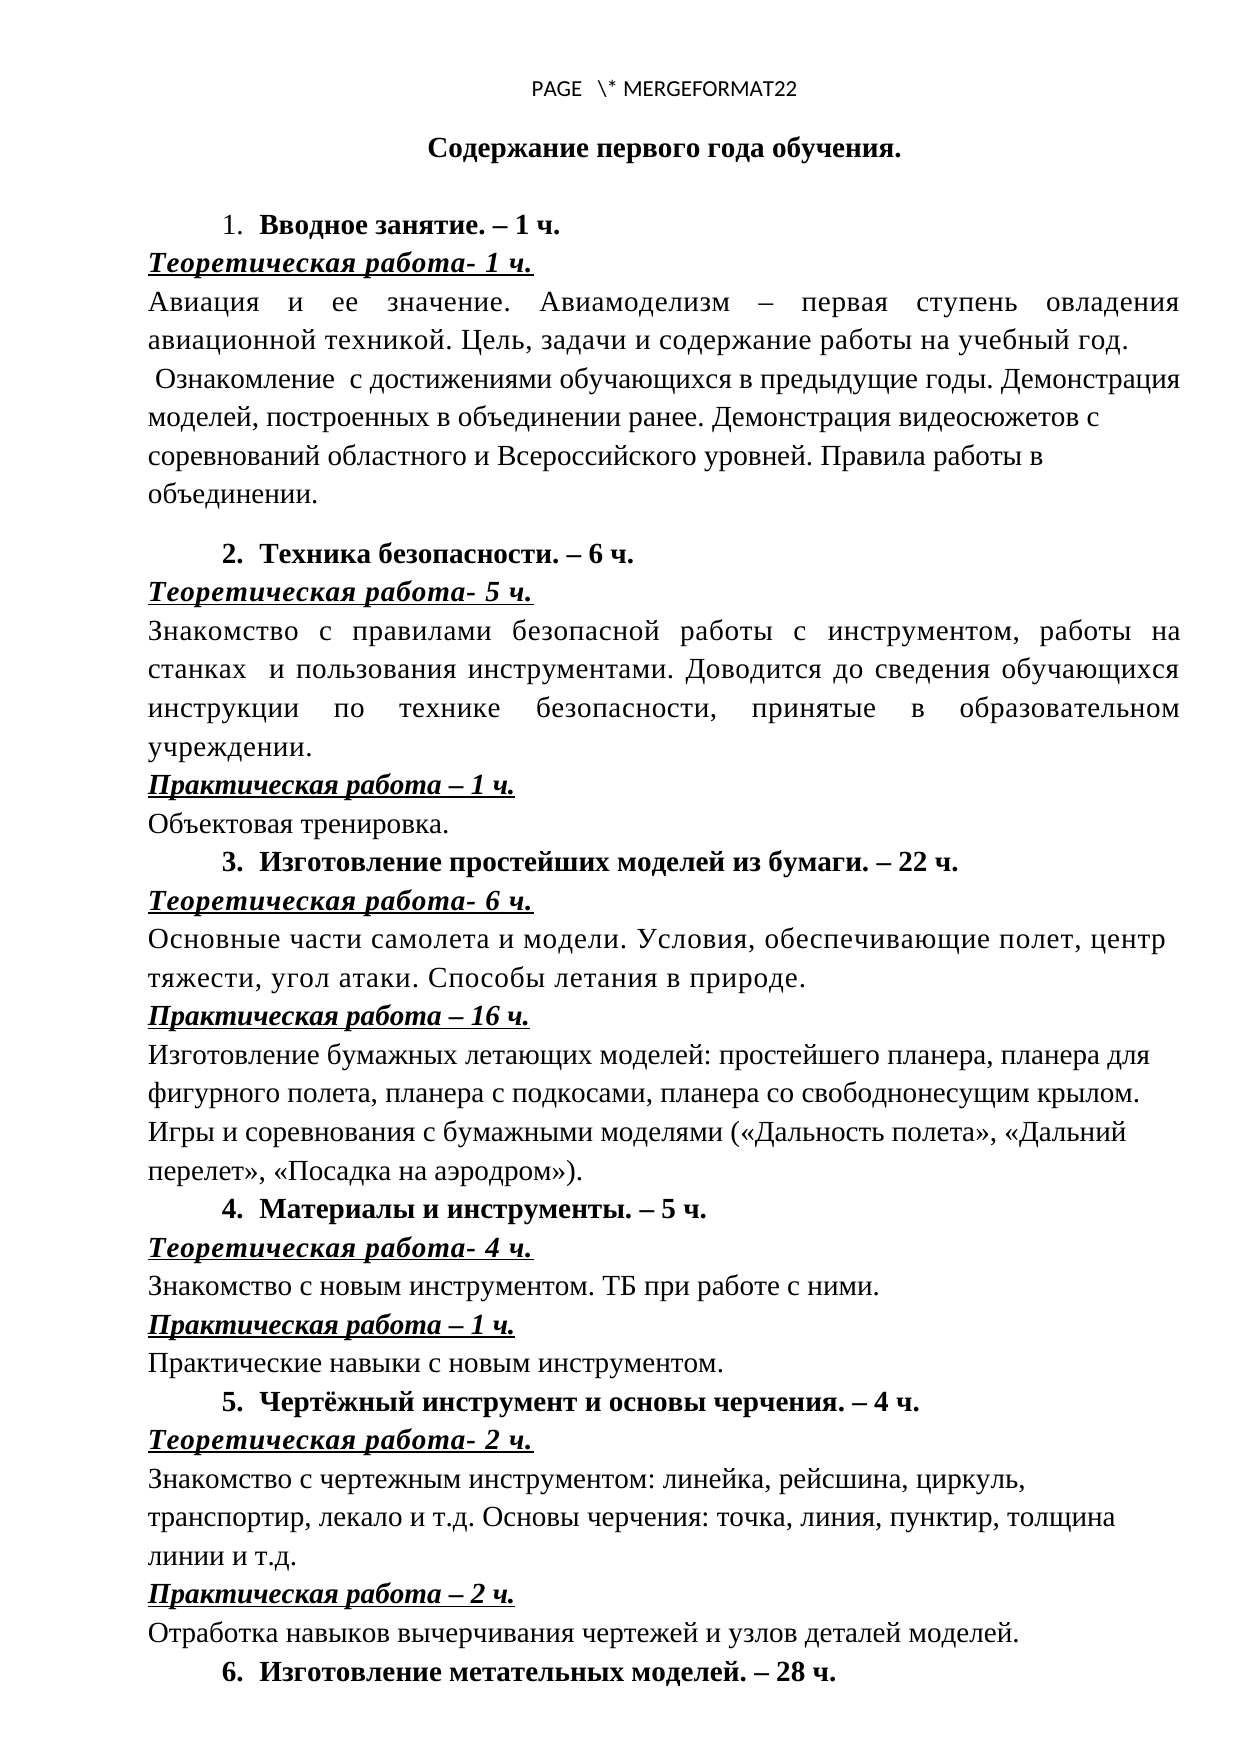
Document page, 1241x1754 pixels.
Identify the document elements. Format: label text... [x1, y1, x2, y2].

text Практическая работа – 2 ч. [148, 1577, 1181, 1610]
text Знакомство с чертежным инструментом: линейка, рейсшина, циркуль, транспортир, лекало и т.д. Основы черчения: точка, линия, пунктир, толщина линии и т.д. [148, 1461, 1181, 1572]
text Знакомство с новым инструментом. ТБ при работе с ними. [148, 1268, 1181, 1302]
text Изготовление бумажных летающих моделей: простейшего планера, планера для фигурного полета, планера с подкосами, планера со свободнонесущим крылом. Игры и соревнования с бумажными моделями («Дальность полета», «Дальний перелет», «Посадка на аэродром»). [148, 1037, 1181, 1186]
text Теоретическая работа- 6 ч. [148, 883, 1181, 916]
text Теоретическая работа- 5 ч. [148, 574, 1181, 608]
text Теоретическая работа- 4 ч. [148, 1230, 1181, 1263]
list Вводное занятие. – 1 ч. [222, 207, 1181, 240]
text Теоретическая работа- 1 ч. [148, 245, 1181, 279]
text Содержание первого года обучения. [148, 130, 1181, 163]
text Ознакомление с достижениями обучающихся в предыдущие годы. Демонстрация моделей, построенных в объединении ранее. Демонстрация видеосюжетов с соревнований областного и Всероссийского уровней. Правила работы в объединении. [148, 361, 1181, 510]
text Авиация и ее значение. Авиамоделизм – первая ступень овладения авиационной техникой. Цель, задачи и содержание работы на учебный год. [148, 284, 1181, 356]
list Изготовление метательных моделей. – 28 ч. [222, 1654, 1181, 1687]
text Практическая работа – 1 ч. [148, 767, 1181, 801]
list Техника безопасности. – 6 ч. [222, 536, 1181, 569]
text Знакомство с правилами безопасной работы с инструментом, работы на станках и пользования инструментами. Доводится до сведения обучающихся инструкции по технике безопасности, принятые в образовательном учреждении. [148, 613, 1181, 762]
text Практические навыки с новым инструментом. [148, 1345, 1181, 1379]
list Изготовление простейших моделей из бумаги. – 22 ч. [222, 844, 1181, 878]
text Основные части самолета и модели. Условия, обеспечивающие полет, центр тяжести, угол атаки. Способы летания в природе. [148, 921, 1181, 993]
text Практическая работа – 16 ч. [148, 998, 1181, 1032]
text Теоретическая работа- 2 ч. [148, 1422, 1181, 1456]
list Материалы и инструменты. – 5 ч. [222, 1191, 1181, 1225]
list Чертёжный инструмент и основы черчения. – 4 ч. [222, 1384, 1181, 1417]
text Практическая работа – 1 ч. [148, 1307, 1181, 1340]
text Отработка навыков вычерчивания чертежей и узлов деталей моделей. [148, 1615, 1181, 1649]
text Объектовая тренировка. [148, 806, 1181, 839]
